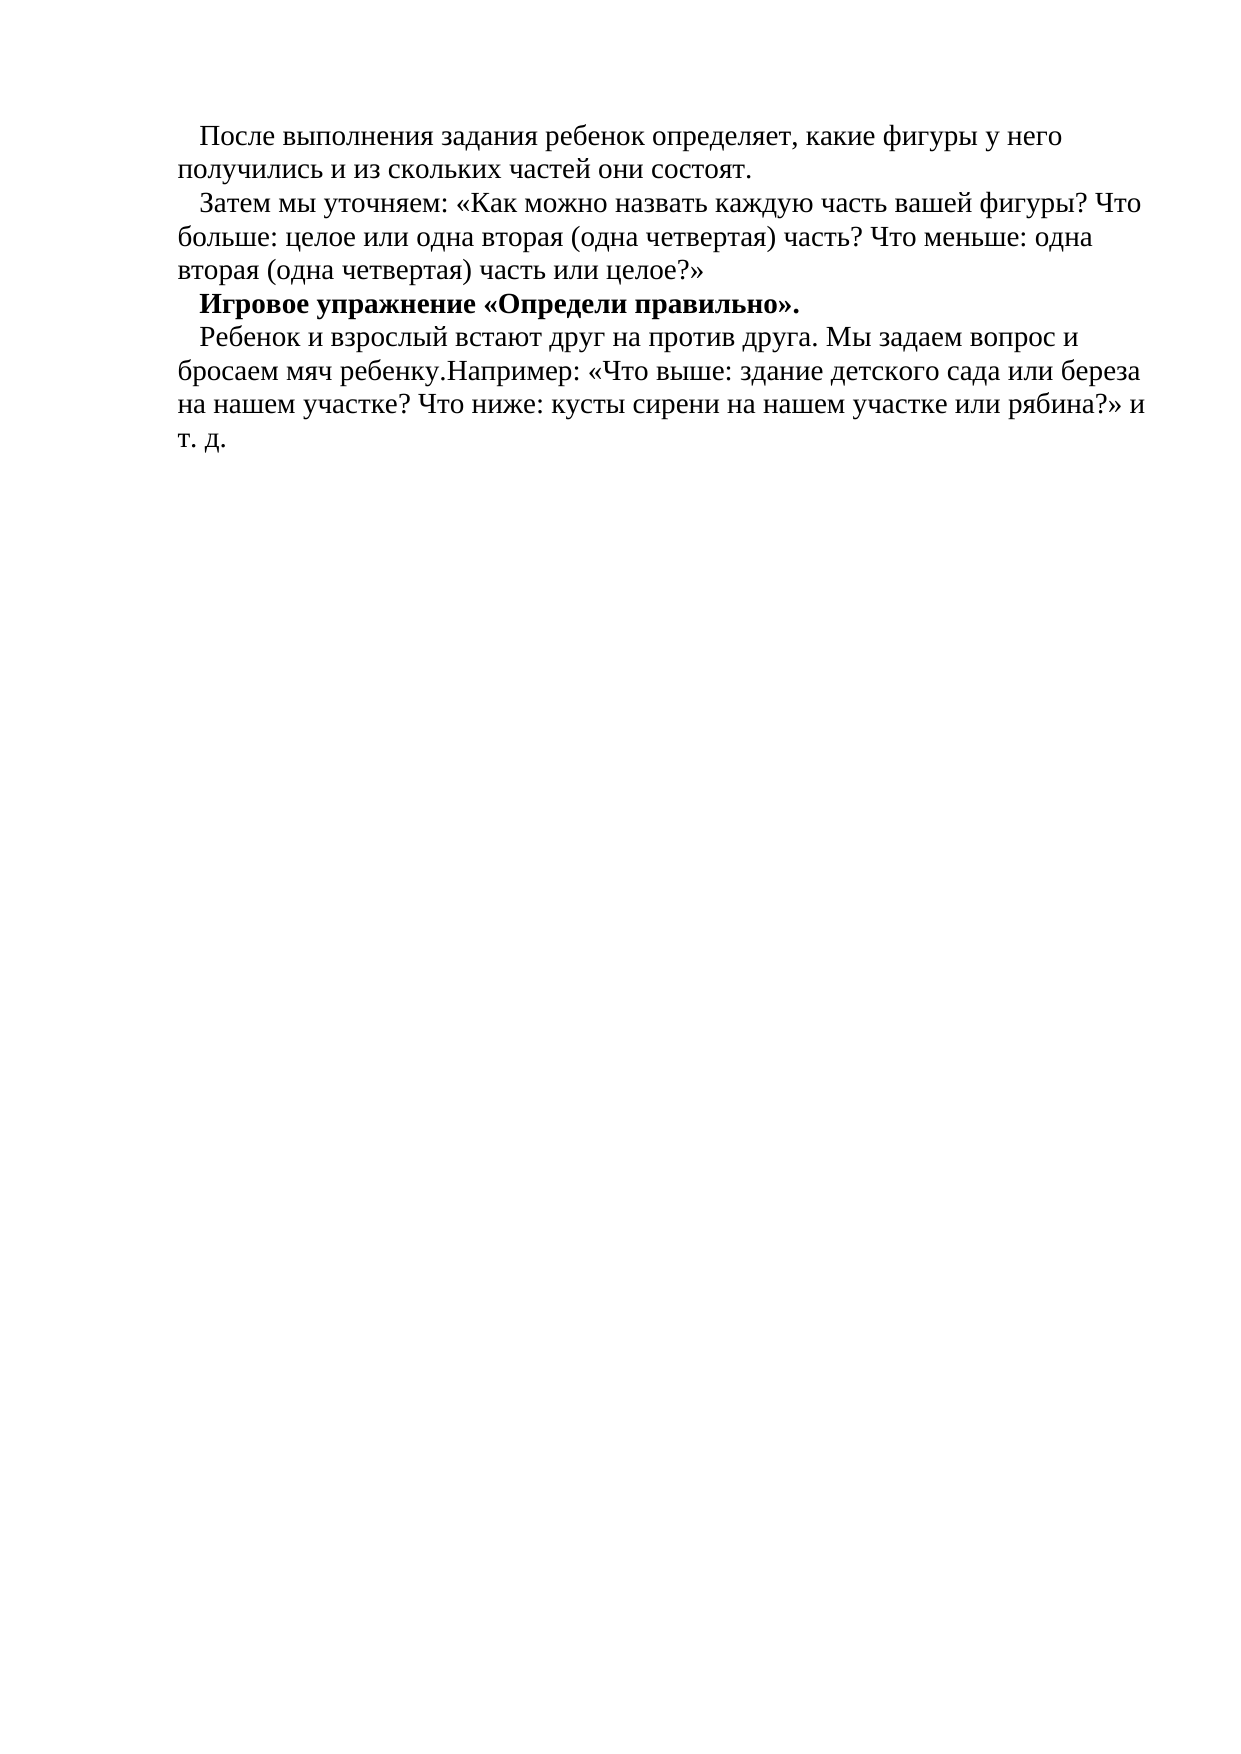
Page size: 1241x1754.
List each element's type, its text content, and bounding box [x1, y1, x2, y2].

text Затем мы уточняем: «Как можно назвать каждую часть вашей фигуры? Что больше: целое или одна вторая (одна четвертая) часть? Что меньше: одна вторая (одна четвертая) часть или целое?» [177, 185, 1152, 286]
text Игровое упражнение «Определи правильно». [177, 286, 1152, 319]
text Ребенок и взрослый встают друг на против друга. Мы задаем вопрос и бросаем мяч ребенку.Например: «Что выше: здание детского сада или береза на нашем участке? Что ниже: кусты сирени на нашем участке или рябина?» и т. д. [177, 319, 1152, 453]
text После выполнения задания ребенок определяет, какие фигуры у него получились и из скольких частей они состоят. [177, 118, 1152, 185]
